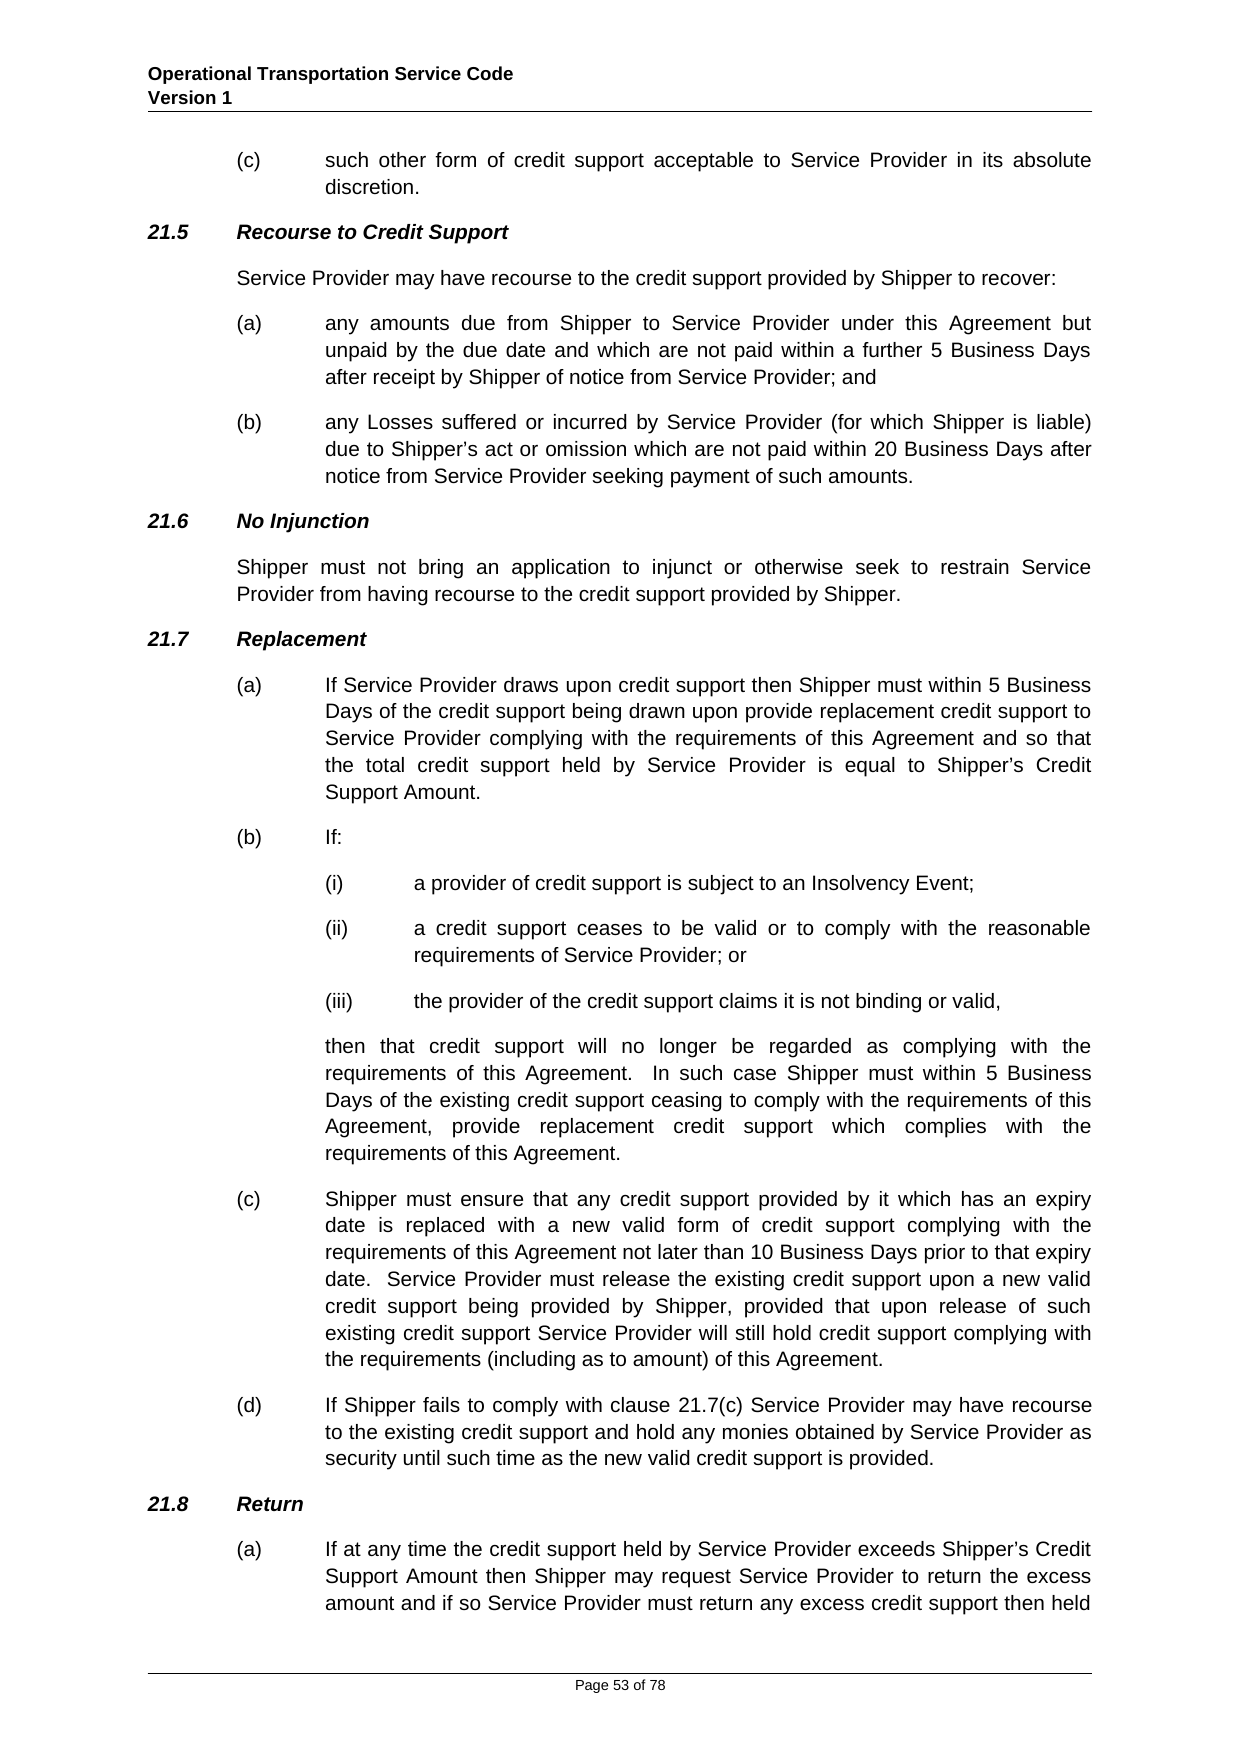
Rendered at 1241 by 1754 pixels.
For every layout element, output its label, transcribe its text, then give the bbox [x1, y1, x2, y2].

subtitle Return [148, 1492, 1092, 1516]
subtitle Replacement [148, 627, 1092, 651]
subtitle No Injunction [148, 509, 1092, 533]
subtitle a credit support ceases to be valid or to comply with the reasonable requirements of Service Provider; or [325, 916, 1092, 967]
subtitle a provider of credit support is subject to an Insolvency Event; [325, 871, 1092, 894]
text then that credit support will no longer be regarded as complying with the requirements of this Agreement. In such case Shipper must within 5 Business Days of the existing credit support ceasing to comply with the requirements of this Agreement, provide replacement credit support which complies with the requirements of this Agreement. [325, 1034, 1092, 1165]
subtitle any Losses suffered or incurred by Service Provider (for which Shipper is liable) due to Shipper’s act or omission which are not paid within 20 Business Days after notice from Service Provider seeking payment of such amounts. [236, 410, 1092, 488]
subtitle any amounts due from Shipper to Service Provider under this Agreement but unpaid by the due date and which are not paid within a further 5 Business Days after receipt by Shipper of notice from Service Provider; and [236, 311, 1092, 388]
subtitle Shipper must ensure that any credit support provided by it which has an expiry date is replaced with a new valid form of credit support complying with the requirements of this Agreement not later than 10 Business Days prior to that expiry date. Service Provider must release the existing credit support upon a new valid credit support being provided by Shipper, provided that upon release of such existing credit support Service Provider will still hold credit support complying with the requirements (including as to amount) of this Agreement. [236, 1187, 1092, 1371]
subtitle such other form of credit support acceptable to Service Provider in its absolute discretion. [236, 148, 1092, 198]
subtitle the provider of the credit support claims it is not binding or valid, [325, 988, 1092, 1012]
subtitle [236, 1537, 1092, 1615]
subtitle If Service Provider draws upon credit support then Shipper must within 5 Business Days of the credit support being drawn upon provide replacement credit support to Service Provider complying with the requirements of this Agreement and so that the total credit support held by Service Provider is equal to Shipper’s Credit Support Amount. [236, 672, 1092, 803]
subtitle If Shipper fails to comply with clause 21.7(c) Service Provider may have recourse to the existing credit support and hold any monies obtained by Service Provider as security until such time as the new valid credit support is provided. [236, 1393, 1092, 1470]
subtitle If: [236, 825, 1092, 849]
subtitle Recourse to Credit Support [148, 220, 1092, 244]
text Shipper must not bring an application to injunct or otherwise seek to restrain Service Provider from having recourse to the credit support provided by Shipper. [236, 555, 1092, 605]
text Service Provider may have recourse to the credit support provided by Shipper to recover: [236, 266, 1092, 289]
